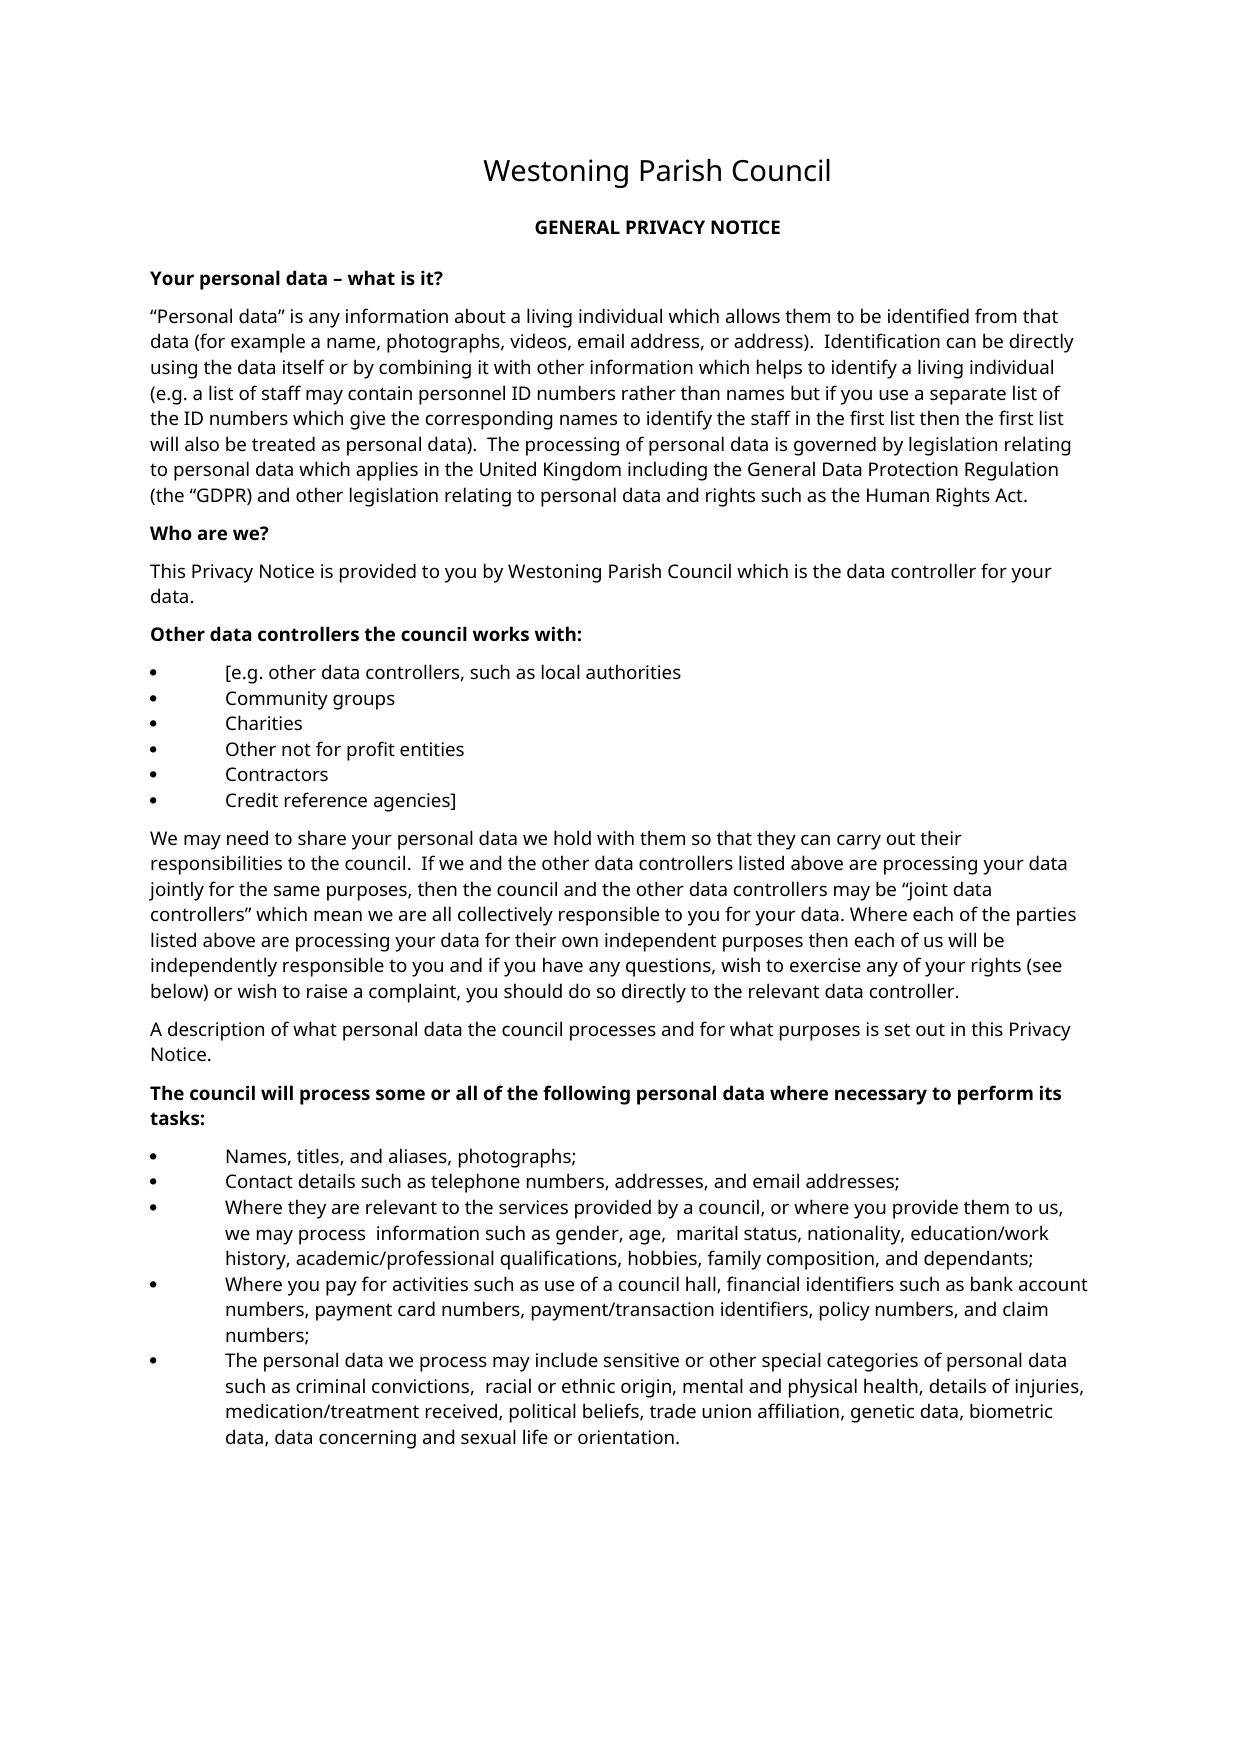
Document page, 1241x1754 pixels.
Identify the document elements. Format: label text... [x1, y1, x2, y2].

list Other not for profit entities [150, 736, 1090, 762]
list [e.g. other data controllers, such as local authorities [150, 659, 1090, 685]
list Community groups [150, 685, 1090, 711]
list Names, titles, and aliases, photographs; [150, 1143, 1090, 1169]
text GENERAL PRIVACY NOTICE [225, 215, 1090, 240]
list Contact details such as telephone numbers, addresses, and email addresses; [150, 1169, 1090, 1194]
text Westoning Parish Council [225, 150, 1090, 190]
text “Personal data” is any information about a living individual which allows them to be identified from that data (for example a name, photographs, videos, email address, or address). Identification can be directly using the data itself or by combining it with other information which helps to identify a living individual (e.g. a list of staff may contain personnel ID numbers rather than names but if you use a separate list of the ID numbers which give the corresponding names to identify the staff in the first list then the first list will also be treated as personal data). The processing of personal data is governed by legislation relating to personal data which applies in the United Kingdom including the General Data Protection Regulation (the “GDPR) and other legislation relating to personal data and rights such as the Human Rights Act. [150, 303, 1090, 507]
text Who are we? [150, 520, 1090, 545]
text Other data controllers the council works with: [150, 621, 1090, 647]
text The council will process some or all of the following personal data where necessary to perform its tasks: [150, 1080, 1090, 1131]
text This Privacy Notice is provided to you by Westoning Parish Council which is the data controller for your data. [150, 558, 1090, 609]
text We may need to share your personal data we hold with them so that they can carry out their responsibilities to the council. If we and the other data controllers listed above are processing your data jointly for the same purposes, then the council and the other data controllers may be “joint data controllers” which mean we are all collectively responsible to you for your data. Where each of the parties listed above are processing your data for their own independent purposes then each of us will be independently responsible to you and if you have any questions, wish to exercise any of your rights (see below) or wish to raise a complaint, you should do so directly to the relevant data controller. [150, 825, 1090, 1004]
list Contractors [150, 762, 1090, 787]
text A description of what personal data the council processes and for what purposes is set out in this Privacy Notice. [150, 1016, 1090, 1067]
list Where they are relevant to the services provided by a council, or where you provide them to us, we may process information such as gender, age, marital status, nationality, education/work history, academic/professional qualifications, hobbies, family composition, and dependants; [150, 1194, 1090, 1271]
list Credit reference agencies] [150, 787, 1090, 813]
list Where you pay for activities such as use of a council hall, financial identifiers such as bank account numbers, payment card numbers, payment/transaction identifiers, policy numbers, and claim numbers; [150, 1271, 1090, 1347]
list The personal data we process may include sensitive or other special categories of personal data such as criminal convictions, racial or ethnic origin, mental and physical health, details of injuries, medication/treatment received, political beliefs, trade union affiliation, genetic data, biometric data, data concerning and sexual life or orientation. [150, 1347, 1090, 1449]
text Your personal data – what is it? [150, 265, 1090, 291]
list Charities [150, 711, 1090, 736]
